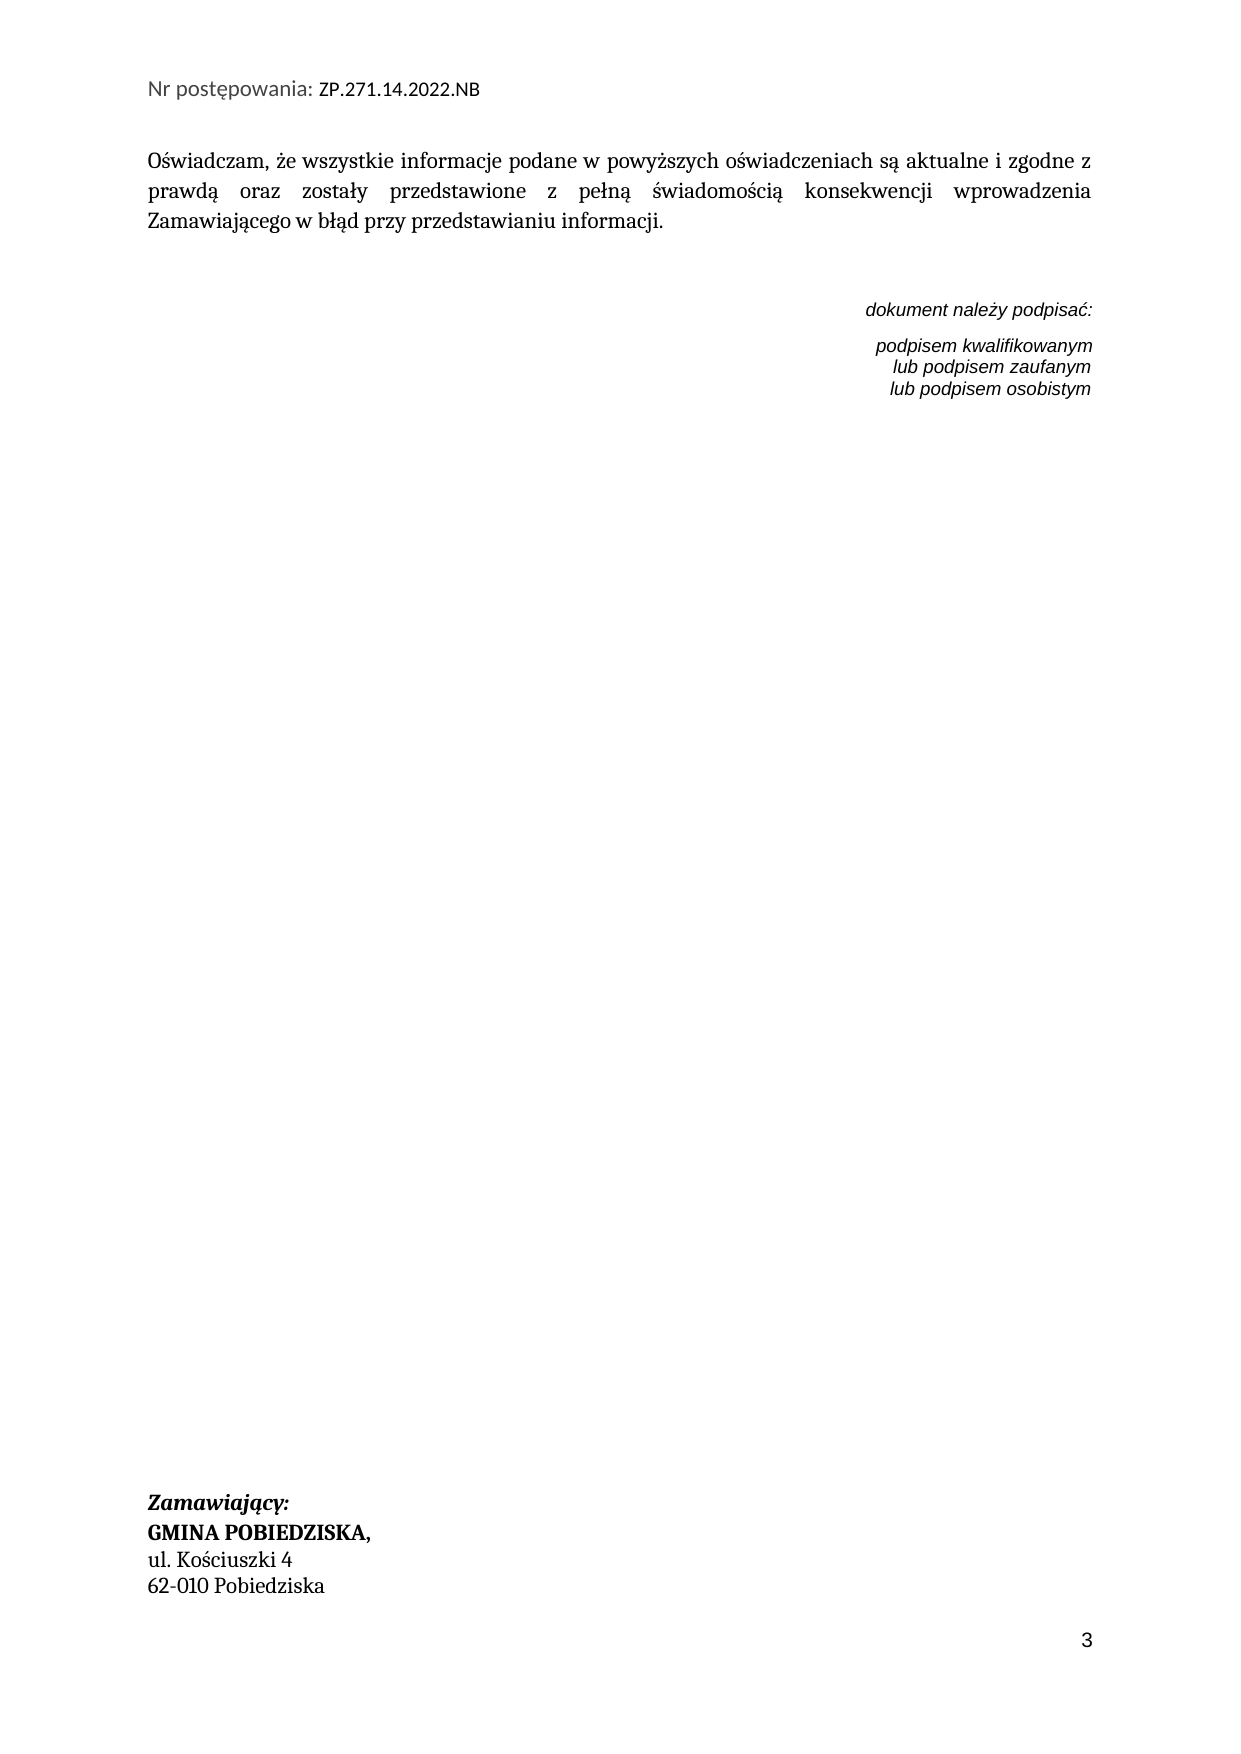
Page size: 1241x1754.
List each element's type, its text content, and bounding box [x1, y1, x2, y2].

text Zamawiający: [148, 1490, 1093, 1516]
text podpisem kwalifikowanym [148, 334, 1093, 356]
text GMINA POBIEDZISKA, [148, 1520, 1093, 1546]
text 62-010 Pobiedziska [148, 1573, 1093, 1599]
text lub podpisem osobistym [148, 377, 1093, 399]
text dokument należy podpisać: [148, 299, 1093, 320]
text ul. Kościuszki 4 [148, 1546, 1093, 1573]
text lub podpisem zaufanym [148, 356, 1093, 377]
text Oświadczam, że wszystkie informacje podane w powyższych oświadczeniach są aktualne i zgodne z prawdą oraz zostały przedstawione z pełną świadomością konsekwencji wprowadzenia Zamawiającego w błąd przy przedstawianiu informacji. [148, 148, 1093, 234]
